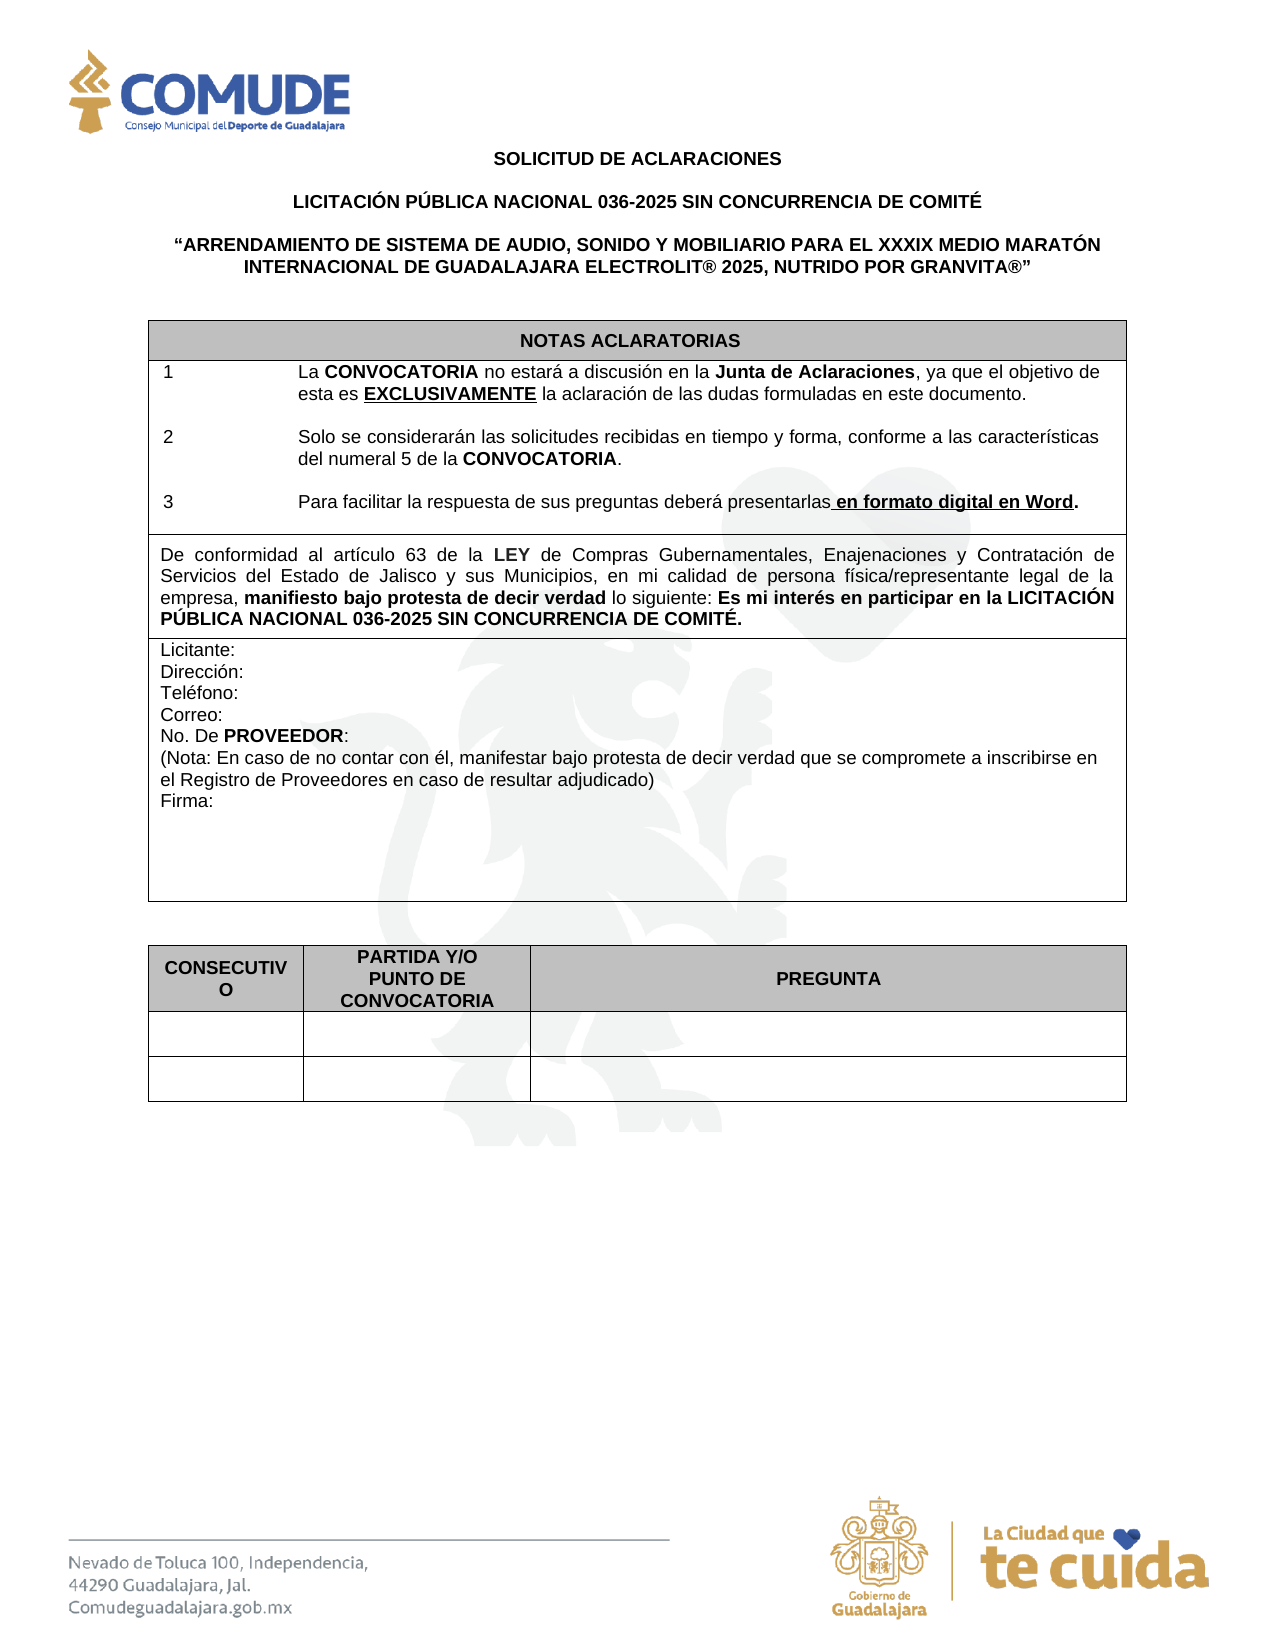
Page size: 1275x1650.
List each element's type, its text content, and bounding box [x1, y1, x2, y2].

table_cell Solo se considerarán las solicitudes recibidas en tiempo y forma, conforme a las características del numeral 5 de la CONVOCATORIA. [283, 426, 1126, 491]
table_cell 1 [149, 361, 283, 426]
table_cell [149, 1012, 303, 1056]
table_cell 2 [149, 426, 283, 491]
table_header NOTAS ACLARATORIAS [149, 321, 1126, 360]
table_cell La CONVOCATORIA no estará a discusión en la Junta de Aclaraciones, ya que el objetivo de esta es EXCLUSIVAMENTE la aclaración de las dudas formuladas en este documento. [283, 361, 1126, 426]
table_cell [531, 1057, 1126, 1101]
table_cell Para facilitar la respuesta de sus preguntas deberá presentarlas en formato digital en Word. [283, 491, 1126, 534]
text “ARRENDAMIENTO DE SISTEMA DE AUDIO, SONIDO Y MOBILIARIO PARA EL XXXIX MEDIO MARATÓN INTERNACIONAL DE GUADALAJARA ELECTROLIT® 2025, NUTRIDO POR GRANVITA®” [148, 234, 1127, 277]
table_cell 3 [149, 491, 283, 534]
table_cell [531, 1012, 1126, 1056]
table_cell [304, 1057, 530, 1101]
table_header CONSECUTIVO [149, 946, 303, 1011]
table_header PREGUNTA [531, 946, 1126, 1011]
picture [5, 5, 1273, 1646]
table_header PARTIDA Y/O PUNTO DE CONVOCATORIA [304, 946, 530, 1011]
text SOLICITUD DE ACLARACIONES [148, 148, 1127, 169]
text LICITACIÓN PÚBLICA NACIONAL 036-2025 SIN CONCURRENCIA DE COMITÉ [148, 191, 1127, 212]
table_cell De conformidad al artículo 63 de la LEY de Compras Gubernamentales, Enajenaciones y Contratación de Servicios del Estado de Jalisco y sus Municipios, en mi calidad de persona física/representante legal de la empresa, manifiesto bajo protesta de decir verdad lo siguiente: Es mi interés en participar en la LICITACIÓN PÚBLICA NACIONAL 036-2025 SIN CONCURRENCIA DE COMITÉ. [149, 535, 1126, 638]
table_cell [304, 1012, 530, 1056]
table_cell [149, 1057, 303, 1101]
table_cell Licitante: Dirección: Teléfono: Correo: No. De PROVEEDOR: (Nota: En caso de no contar con él, manifestar bajo protesta de decir verdad que se compromete a inscribirse en el Registro de Proveedores en caso de resultar adjudicado) Firma: [149, 639, 1126, 901]
